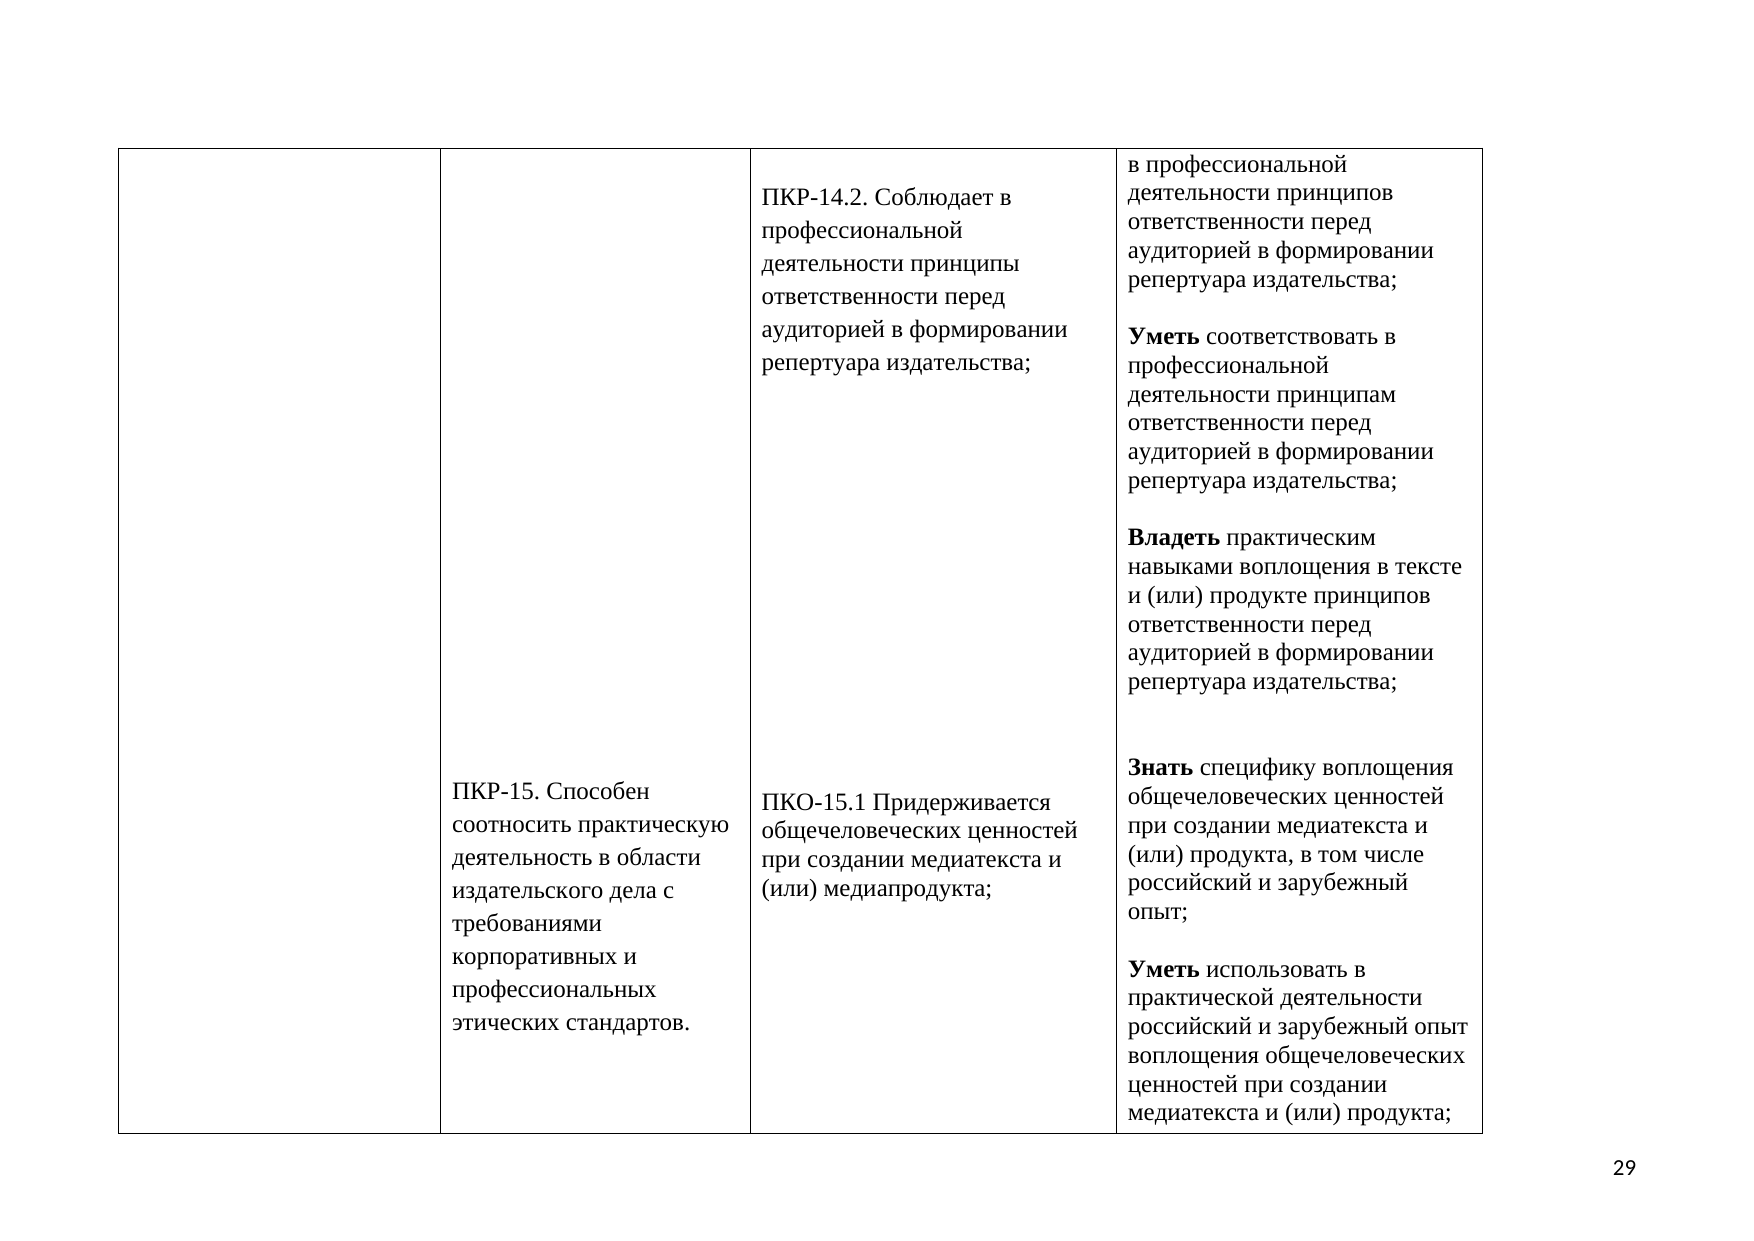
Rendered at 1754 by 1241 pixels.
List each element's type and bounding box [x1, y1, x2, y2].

table_cell [1117, 149, 1482, 1133]
table_cell [119, 149, 440, 1133]
table_cell [751, 149, 1116, 1133]
table_cell [441, 149, 750, 1133]
